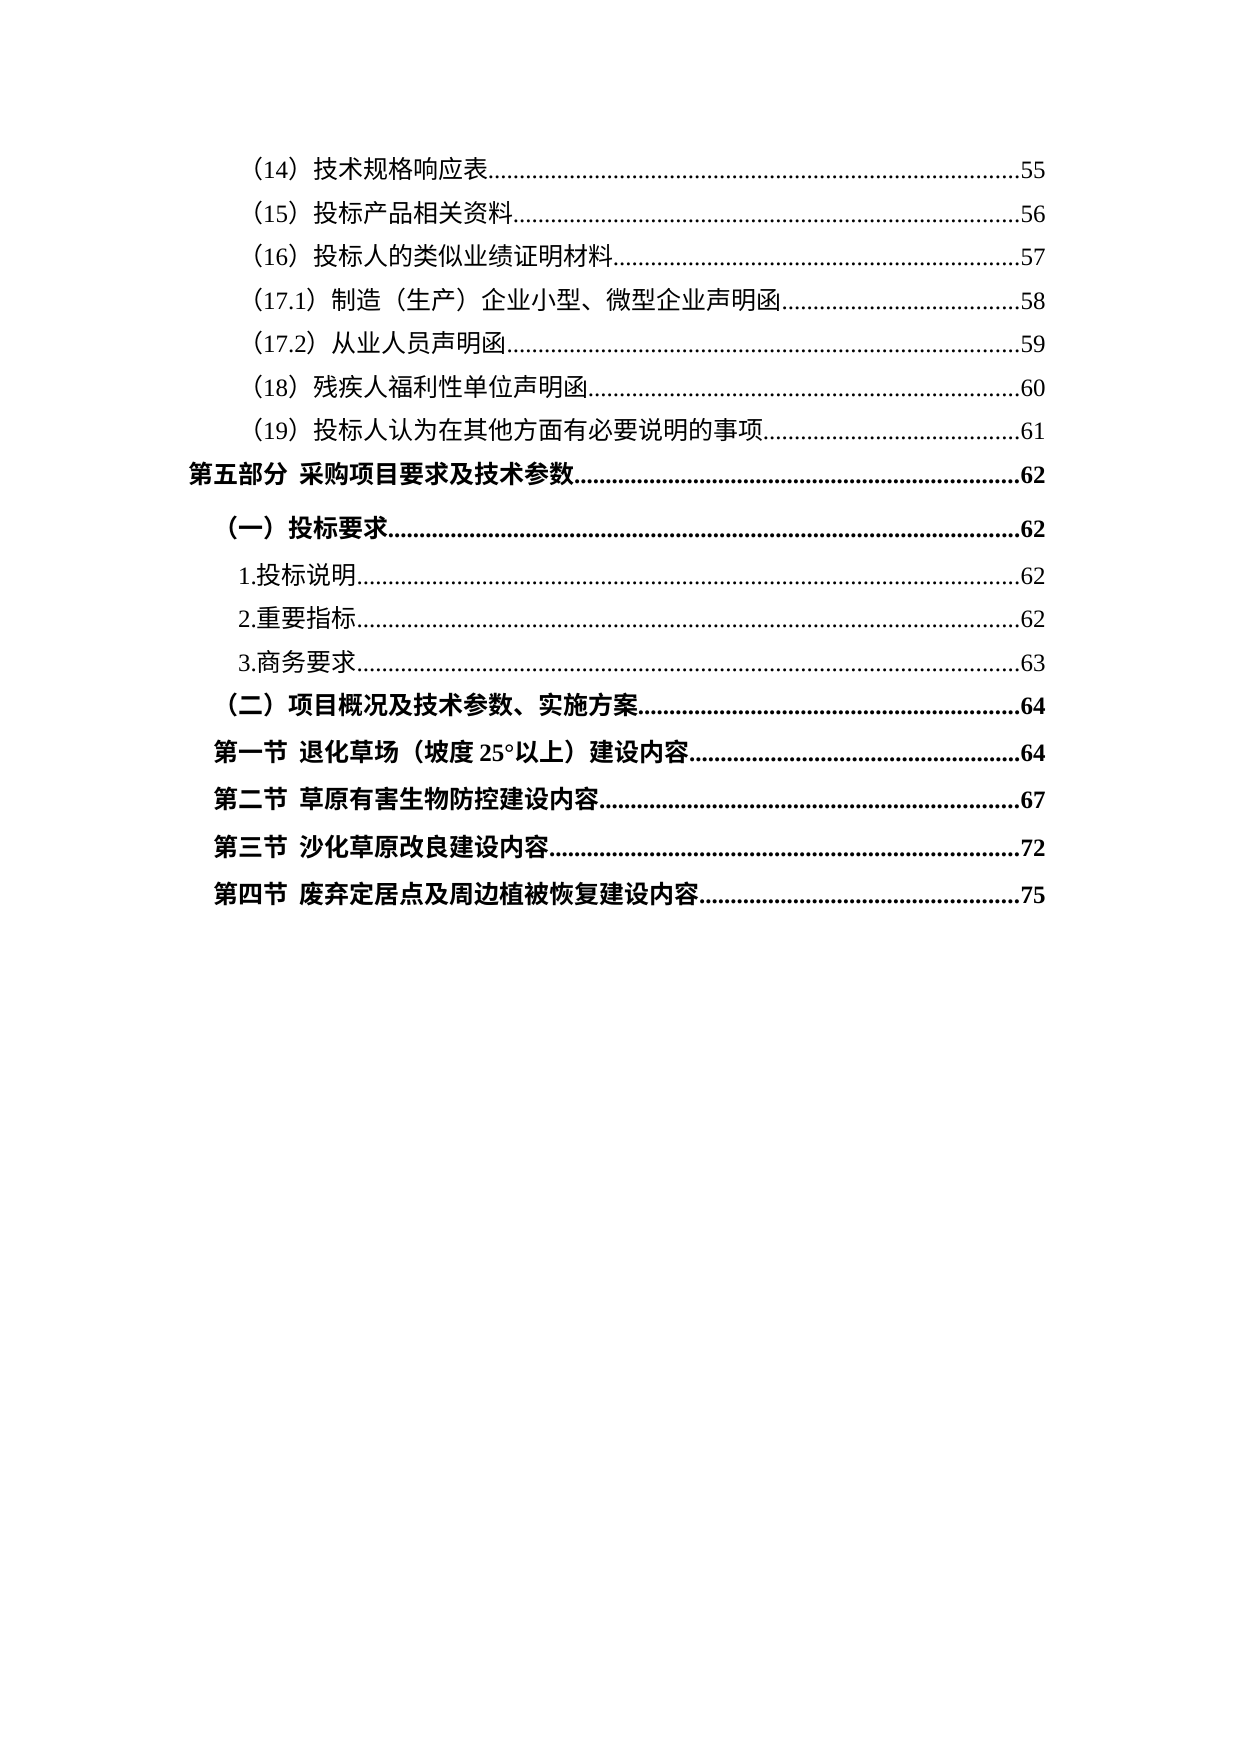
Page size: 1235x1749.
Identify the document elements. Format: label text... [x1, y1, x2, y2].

text 第二节 草原有害生物防控建设内容 67 [213, 780, 1046, 816]
text （16）投标人的类似业绩证明材料 57 [238, 237, 1046, 273]
text （二）项目概况及技术参数、实施方案 64 [213, 686, 1046, 722]
text （17.1）制造（生产）企业小型、微型企业声明函 58 [238, 280, 1046, 317]
text 3.商务要求 63 [238, 642, 1046, 679]
text 第四节 废弃定居点及周边植被恢复建设内容 75 [213, 874, 1046, 910]
text （18）残疾人福利性单位声明函 60 [238, 367, 1046, 403]
text （14）技术规格响应表 55 [238, 150, 1046, 186]
text 第五部分 采购项目要求及技术参数 62 [188, 454, 1046, 490]
text 2.重要指标 62 [238, 599, 1046, 635]
text 第一节 退化草场（坡度25°以上）建设内容 64 [213, 733, 1046, 769]
text （17.2）从业人员声明函 59 [238, 324, 1046, 360]
text 第三节 沙化草原改良建设内容 72 [213, 827, 1046, 863]
text （19）投标人认为在其他方面有必要说明的事项 61 [238, 411, 1046, 447]
text （一）投标要求 62 [213, 508, 1046, 545]
text （15）投标产品相关资料 56 [238, 193, 1046, 230]
text 1.投标说明 62 [238, 556, 1046, 592]
